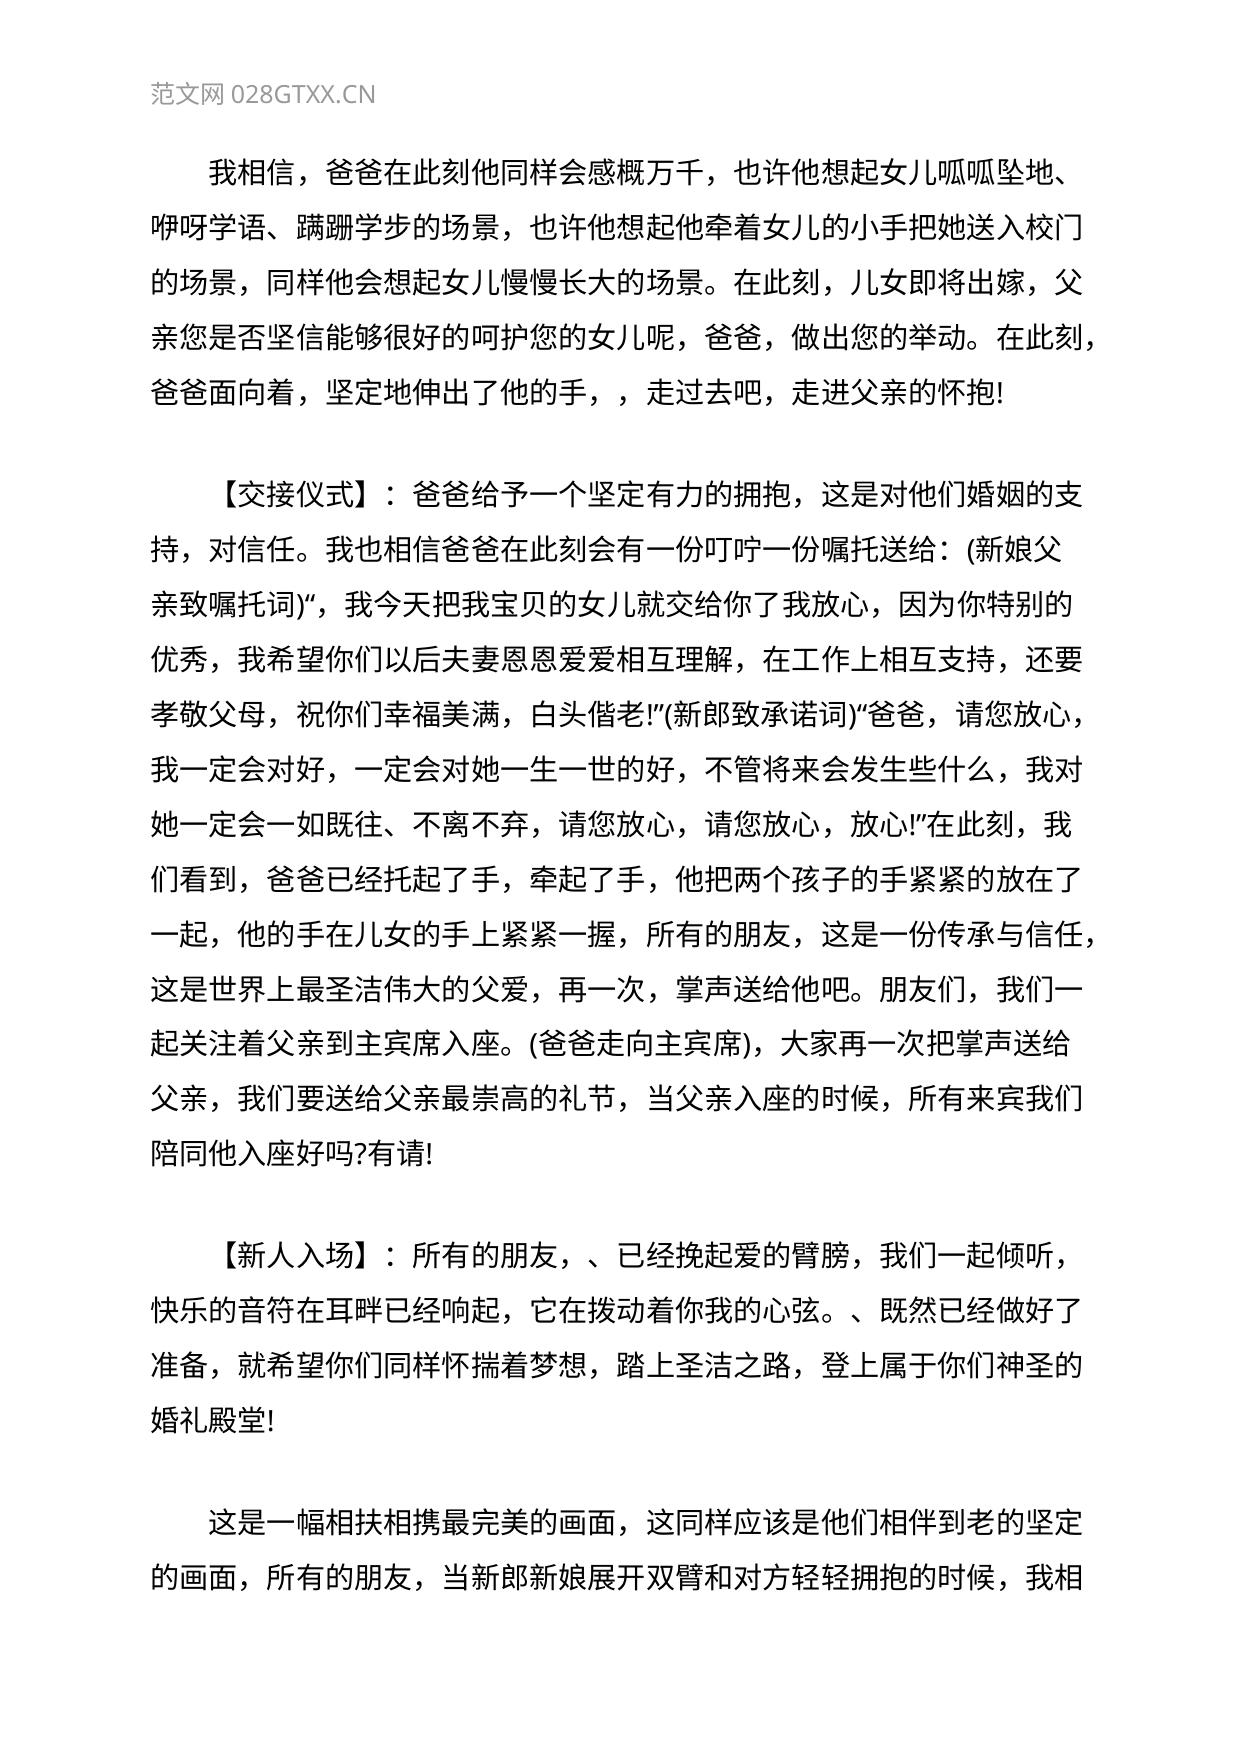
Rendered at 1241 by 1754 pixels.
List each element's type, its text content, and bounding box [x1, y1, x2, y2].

text 我相信，爸爸在此刻他同样会感概万千，也许他想起女儿呱呱坠地、咿呀学语、蹒跚学步的场景，也许他想起他牵着女儿的小手把她送入校门的场景，同样他会想起女儿慢慢长大的场景。在此刻，儿女即将出嫁，父亲您是否坚信能够很好的呵护您的女儿呢，爸爸，做出您的举动。在此刻，爸爸面向着，坚定地伸出了他的手，，走过去吧，走进父亲的怀抱! [150, 150, 1090, 412]
text 【交接仪式】：爸爸给予一个坚定有力的拥抱，这是对他们婚姻的支持，对信任。我也相信爸爸在此刻会有一份叮咛一份嘱托送给：(新娘父亲致嘱托词)“，我今天把我宝贝的女儿就交给你了我放心，因为你特别的优秀，我希望你们以后夫妻恩恩爱爱相互理解，在工作上相互支持，还要孝敬父母，祝你们幸福美满，白头偕老!”(新郎致承诺词)“爸爸，请您放心，我一定会对好，一定会对她一生一世的好，不管将来会发生些什么，我对她一定会一如既往、不离不弃，请您放心，请您放心，放心!”在此刻，我们看到，爸爸已经托起了手，牵起了手，他把两个孩子的手紧紧的放在了一起，他的手在儿女的手上紧紧一握，所有的朋友，这是一份传承与信任，这是世界上最圣洁伟大的父爱，再一次，掌声送给他吧。朋友们，我们一起关注着父亲到主宾席入座。(爸爸走向主宾席)，大家再一次把掌声送给父亲，我们要送给父亲最崇高的礼节，当父亲入座的时候，所有来宾我们陪同他入座好吗?有请! [150, 472, 1090, 1173]
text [150, 1499, 1090, 1597]
text 【新人入场】：所有的朋友，、已经挽起爱的臂膀，我们一起倾听，快乐的音符在耳畔已经响起，它在拨动着你我的心弦。、既然已经做好了准备，就希望你们同样怀揣着梦想，踏上圣洁之路，登上属于你们神圣的婚礼殿堂! [150, 1233, 1090, 1440]
